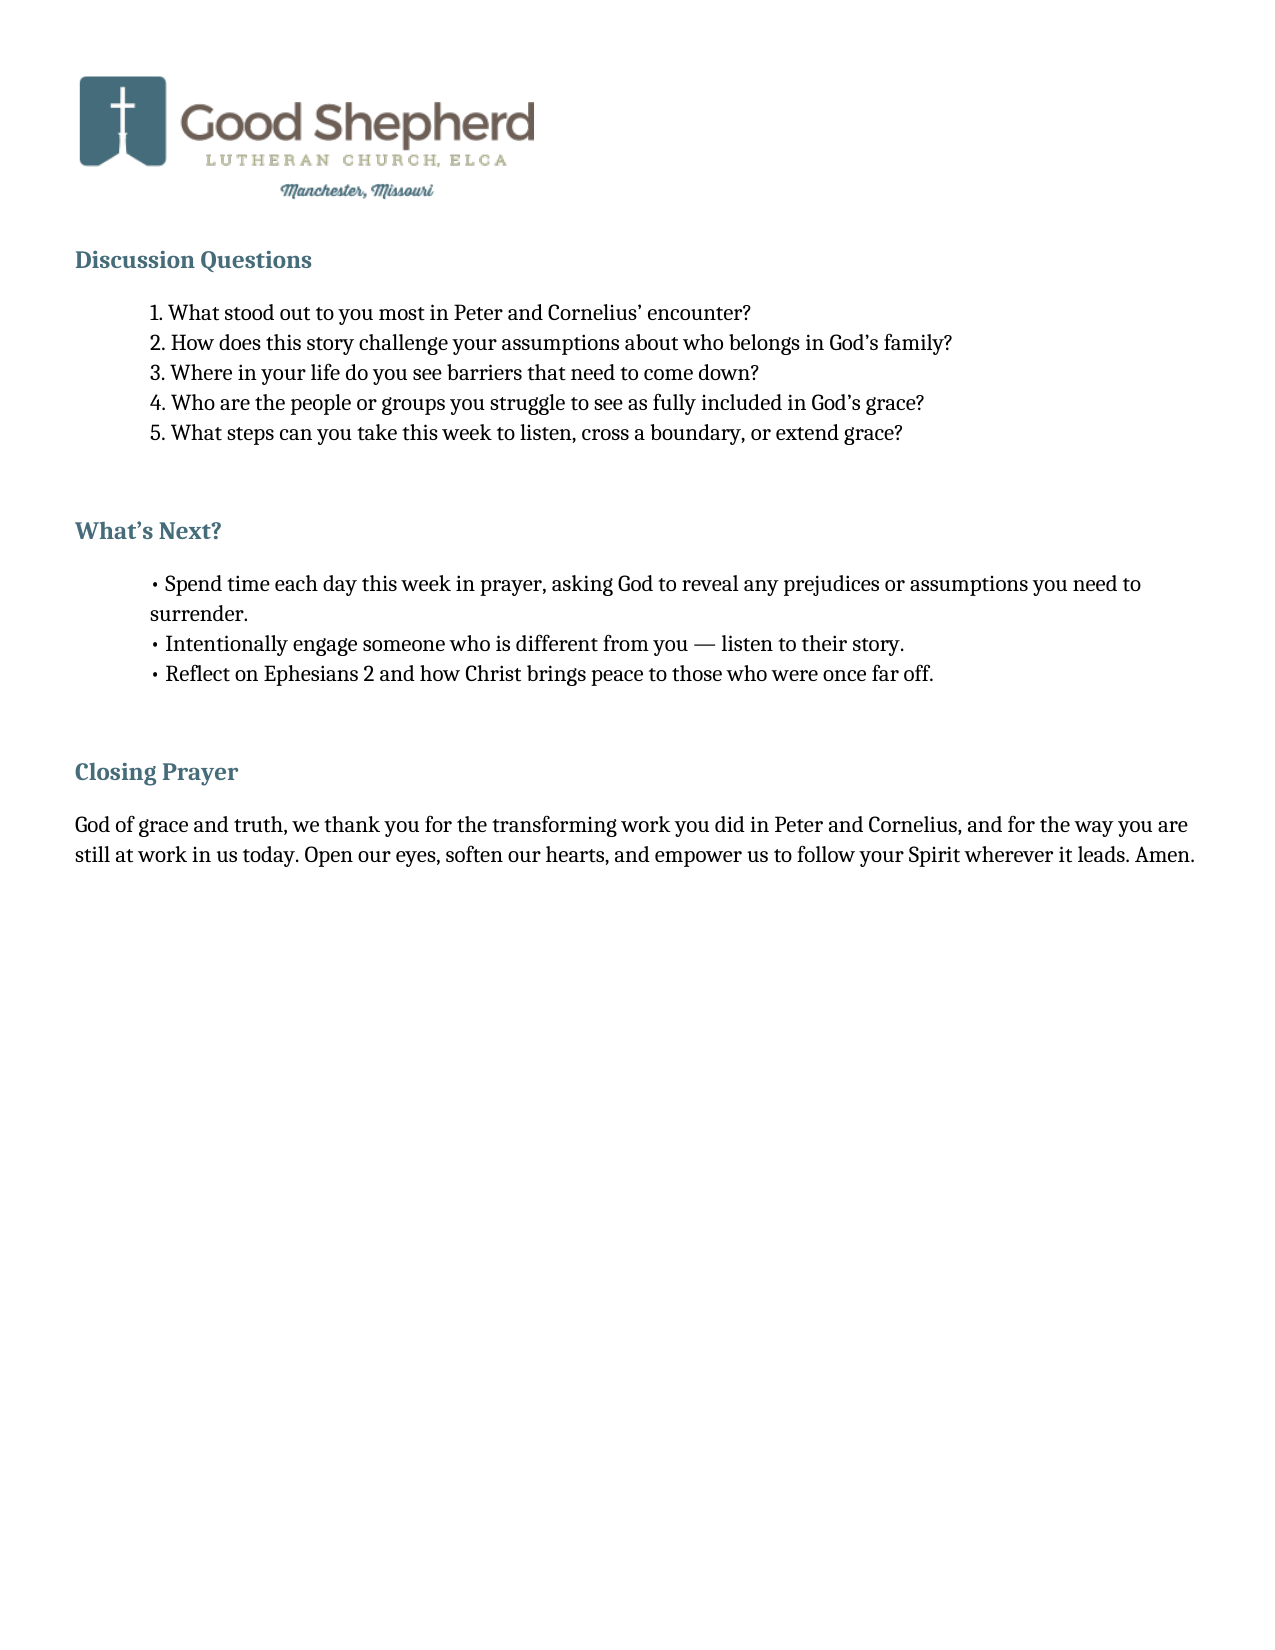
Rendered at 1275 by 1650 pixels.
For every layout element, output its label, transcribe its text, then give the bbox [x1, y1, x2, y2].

text • Spend time each day this week in prayer, asking God to reveal any prejudices or assumptions you need to surrender. • Intentionally engage someone who is different from you — listen to their story. • Reflect on Ephesians 2 and how Christ brings peace to those who were once far off. [150, 571, 1200, 688]
text 1. What stood out to you most in Peter and Cornelius’ encounter? 2. How does this story challenge your assumptions about who belongs in God’s family? 3. Where in your life do you see barriers that need to come down? 4. Who are the people or groups you struggle to see as fully included in God’s grace? 5. What steps can you take this week to listen, cross a boundary, or extend grace? [150, 299, 1200, 447]
text Discussion Questions [75, 246, 1200, 274]
text Closing Prayer [75, 758, 1200, 787]
text God of grace and truth, we thank you for the transforming work you did in Peter and Cornelius, and for the way you are still at work in us today. Open our eyes, soften our hearts, and empower us to follow your Spirit wherever it leads. Amen. [75, 812, 1200, 868]
text What’s Next? [75, 517, 1200, 546]
picture [75, 75, 540, 203]
